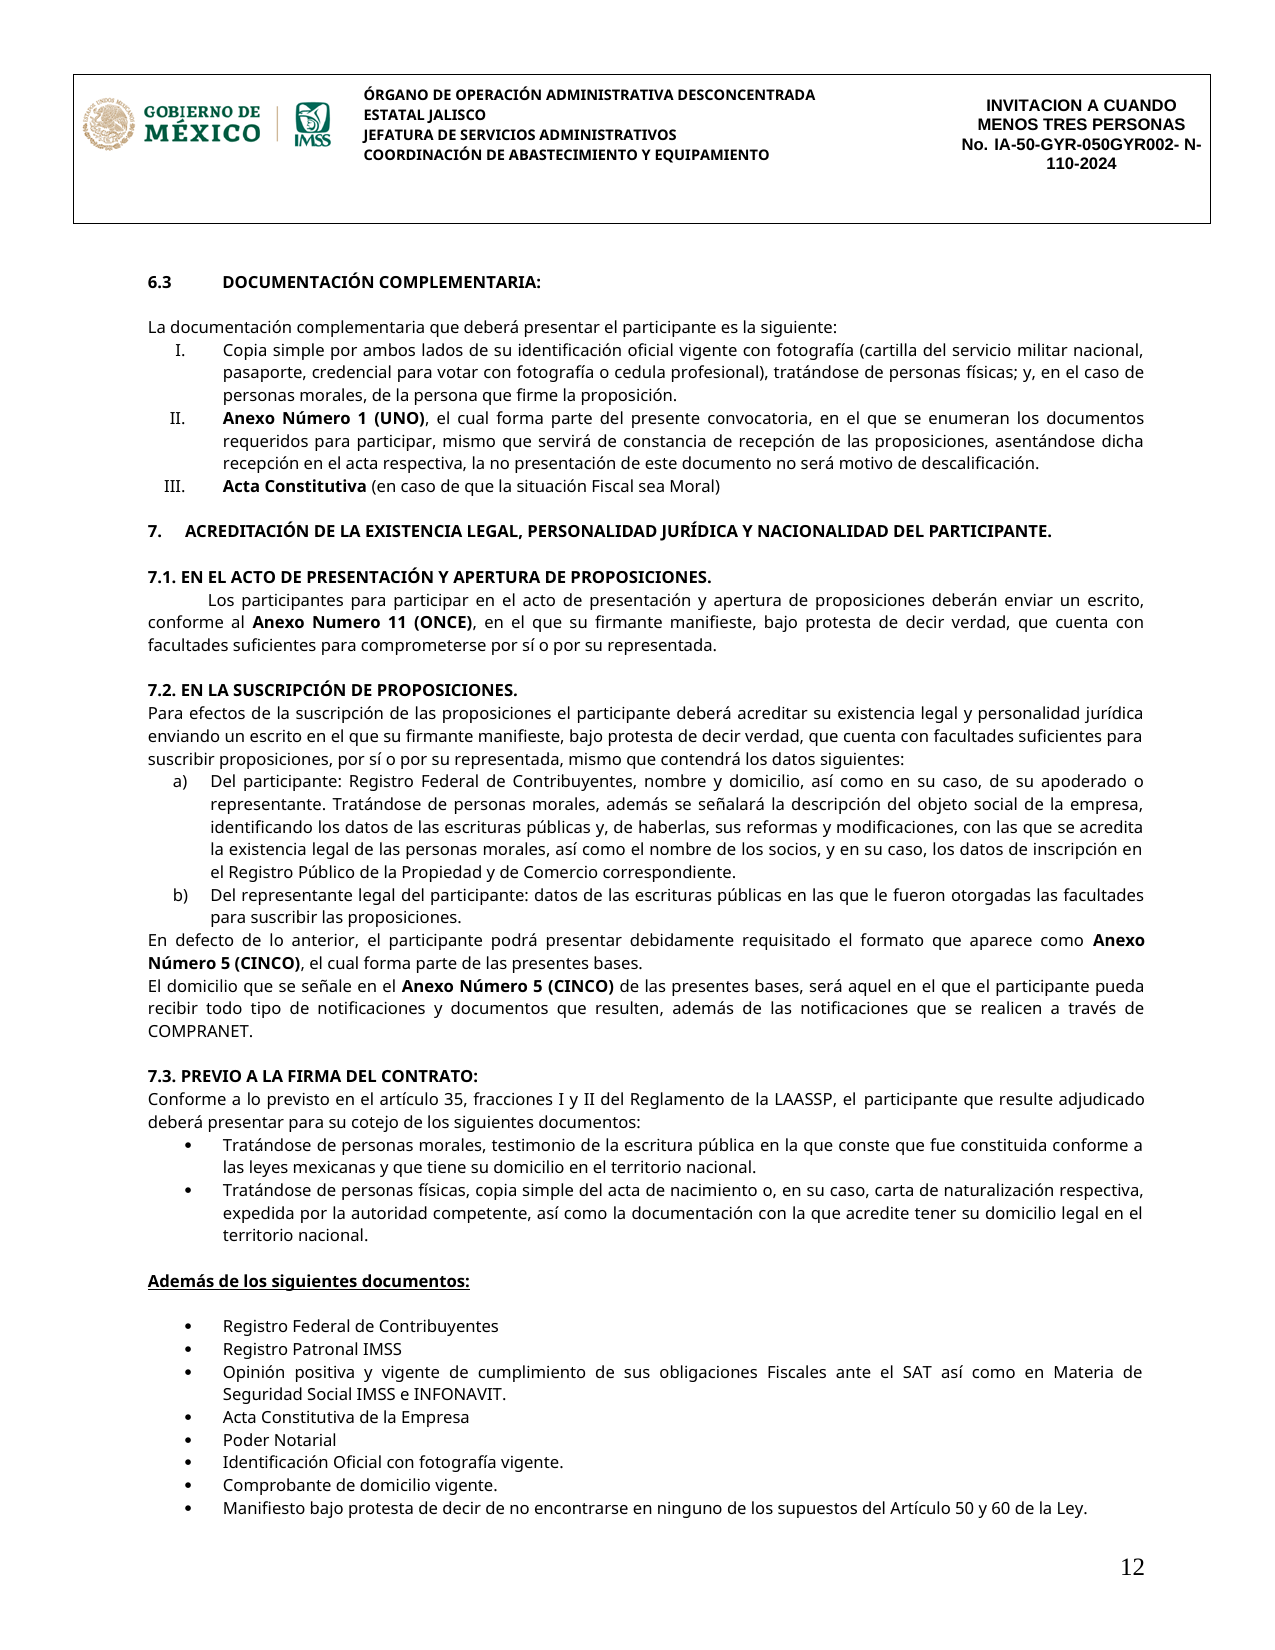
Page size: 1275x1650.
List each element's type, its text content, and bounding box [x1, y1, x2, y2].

text En defecto de lo anterior, el participante podrá presentar debidamente requisitado el formato que aparece como Anexo Número 5 (CINCO), el cual forma parte de las presentes bases. [148, 929, 1145, 974]
list Comprobante de domicilio vigente. [185, 1474, 1145, 1496]
list Poder Notarial [185, 1428, 1145, 1451]
list Registro Federal de Contribuyentes [185, 1315, 1145, 1337]
subtitle 7. ACREDITACIÓN DE LA EXISTENCIA LEGAL, PERSONALIDAD JURÍDICA Y NACIONALIDAD DEL PARTICIPANTE. [148, 520, 1145, 543]
subtitle 7.2. EN LA SUSCRIPCIÓN DE PROPOSICIONES. [148, 679, 1145, 702]
list Acta Constitutiva (en caso de que la situación Fiscal sea Moral) [185, 474, 1145, 497]
list Tratándose de personas físicas, copia simple del acta de nacimiento o, en su caso, carta de naturalización respectiva, expedida por la autoridad competente, así como la documentación con la que acredite tener su domicilio legal en el territorio nacional. [185, 1178, 1145, 1247]
text Para efectos de la suscripción de las proposiciones el participante deberá acreditar su existencia legal y personalidad jurídica enviando un escrito en el que su firmante manifieste, bajo protesta de decir verdad, que cuenta con facultades suficientes para suscribir proposiciones, por sí o por su representada, mismo que contendrá los datos siguientes: [148, 702, 1145, 770]
list Del participante: Registro Federal de Contribuyentes, nombre y domicilio, así como en su caso, de su apoderado o representante. Tratándose de personas morales, además se señalará la descripción del objeto social de la empresa, identificando los datos de las escrituras públicas y, de haberlas, sus reformas y modificaciones, con las que se acredita la existencia legal de las personas morales, así como el nombre de los socios, y en su caso, los datos de inscripción en el Registro Público de la Propiedad y de Comercio correspondiente. [173, 770, 1145, 883]
picture [75, 89, 337, 154]
subtitle 7.1. EN EL ACTO DE PRESENTACIÓN Y APERTURA DE PROPOSICIONES. [148, 565, 1145, 588]
list Identificación Oficial con fotografía vigente. [185, 1451, 1145, 1474]
list Opinión positiva y vigente de cumplimiento de sus obligaciones Fiscales ante el SAT así como en Materia de Seguridad Social IMSS e INFONAVIT. [185, 1360, 1145, 1406]
list Del representante legal del participante: datos de las escrituras públicas en las que le fueron otorgadas las facultades para suscribir las proposiciones. [173, 883, 1145, 929]
list Registro Patronal IMSS [185, 1337, 1145, 1360]
list Copia simple por ambos lados de su identificación oficial vigente con fotografía (cartilla del servicio militar nacional, pasaporte, credencial para votar con fotografía o cedula profesional), tratándose de personas físicas; y, en el caso de personas morales, de la persona que firme la proposición. [185, 338, 1145, 406]
text 6.3 DOCUMENTACIÓN COMPLEMENTARIA: [148, 270, 1145, 293]
list Manifiesto bajo protesta de decir de no encontrarse en ninguno de los supuestos del Artículo 50 y 60 de la Ley. [185, 1496, 1145, 1519]
list Tratándose de personas morales, testimonio de la escritura pública en la que conste que fue constituida conforme a las leyes mexicanas y que tiene su domicilio en el territorio nacional. [185, 1133, 1145, 1178]
subtitle 7.3. PREVIO A LA FIRMA DEL CONTRATO: [148, 1065, 1145, 1088]
text El domicilio que se señale en el Anexo Número 5 (CINCO) de las presentes bases, será aquel en el que el participante pueda recibir todo tipo de notificaciones y documentos que resulten, además de las notificaciones que se realicen a través de COMPRANET. [148, 974, 1145, 1042]
text Además de los siguientes documentos: [148, 1269, 1145, 1292]
text La documentación complementaria que deberá presentar el participante es la siguiente: [148, 316, 1145, 338]
list Acta Constitutiva de la Empresa [185, 1406, 1145, 1428]
subtitle Los participantes para participar en el acto de presentación y apertura de proposiciones deberán enviar un escrito, conforme al Anexo Numero 11 (ONCE), en el que su firmante manifieste, bajo protesta de decir verdad, que cuenta con facultades suficientes para comprometerse por sí o por su representada. [148, 588, 1145, 656]
text Conforme a lo previsto en el artículo 35, fracciones I y II del Reglamento de la LAASSP, el participante que resulte adjudicado deberá presentar para su cotejo de los siguientes documentos: [148, 1088, 1145, 1133]
list Anexo Número 1 (UNO), el cual forma parte del presente convocatoria, en el que se enumeran los documentos requeridos para participar, mismo que servirá de constancia de recepción de las proposiciones, asentándose dicha recepción en el acta respectiva, la no presentación de este documento no será motivo de descalificación. [185, 406, 1145, 474]
